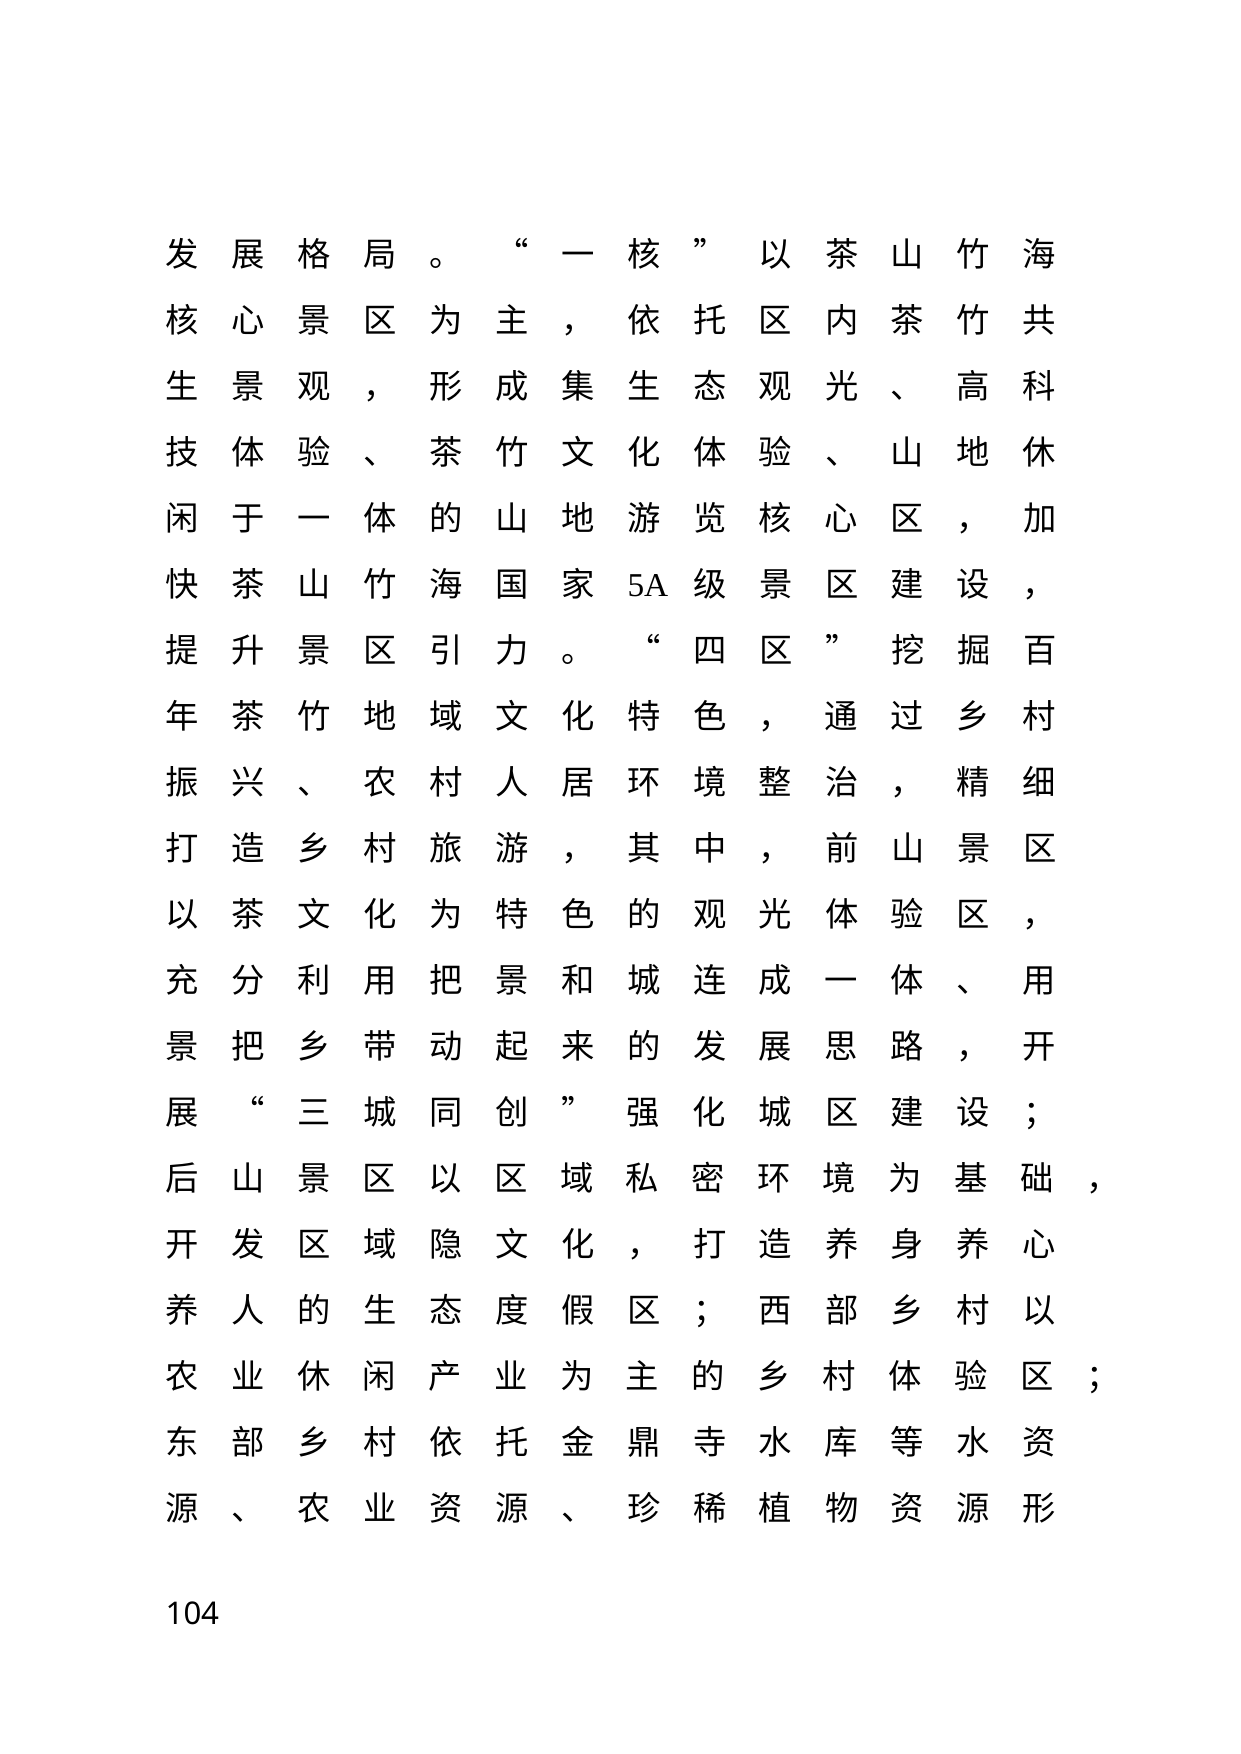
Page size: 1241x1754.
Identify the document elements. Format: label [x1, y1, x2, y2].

text [165, 218, 1087, 1539]
